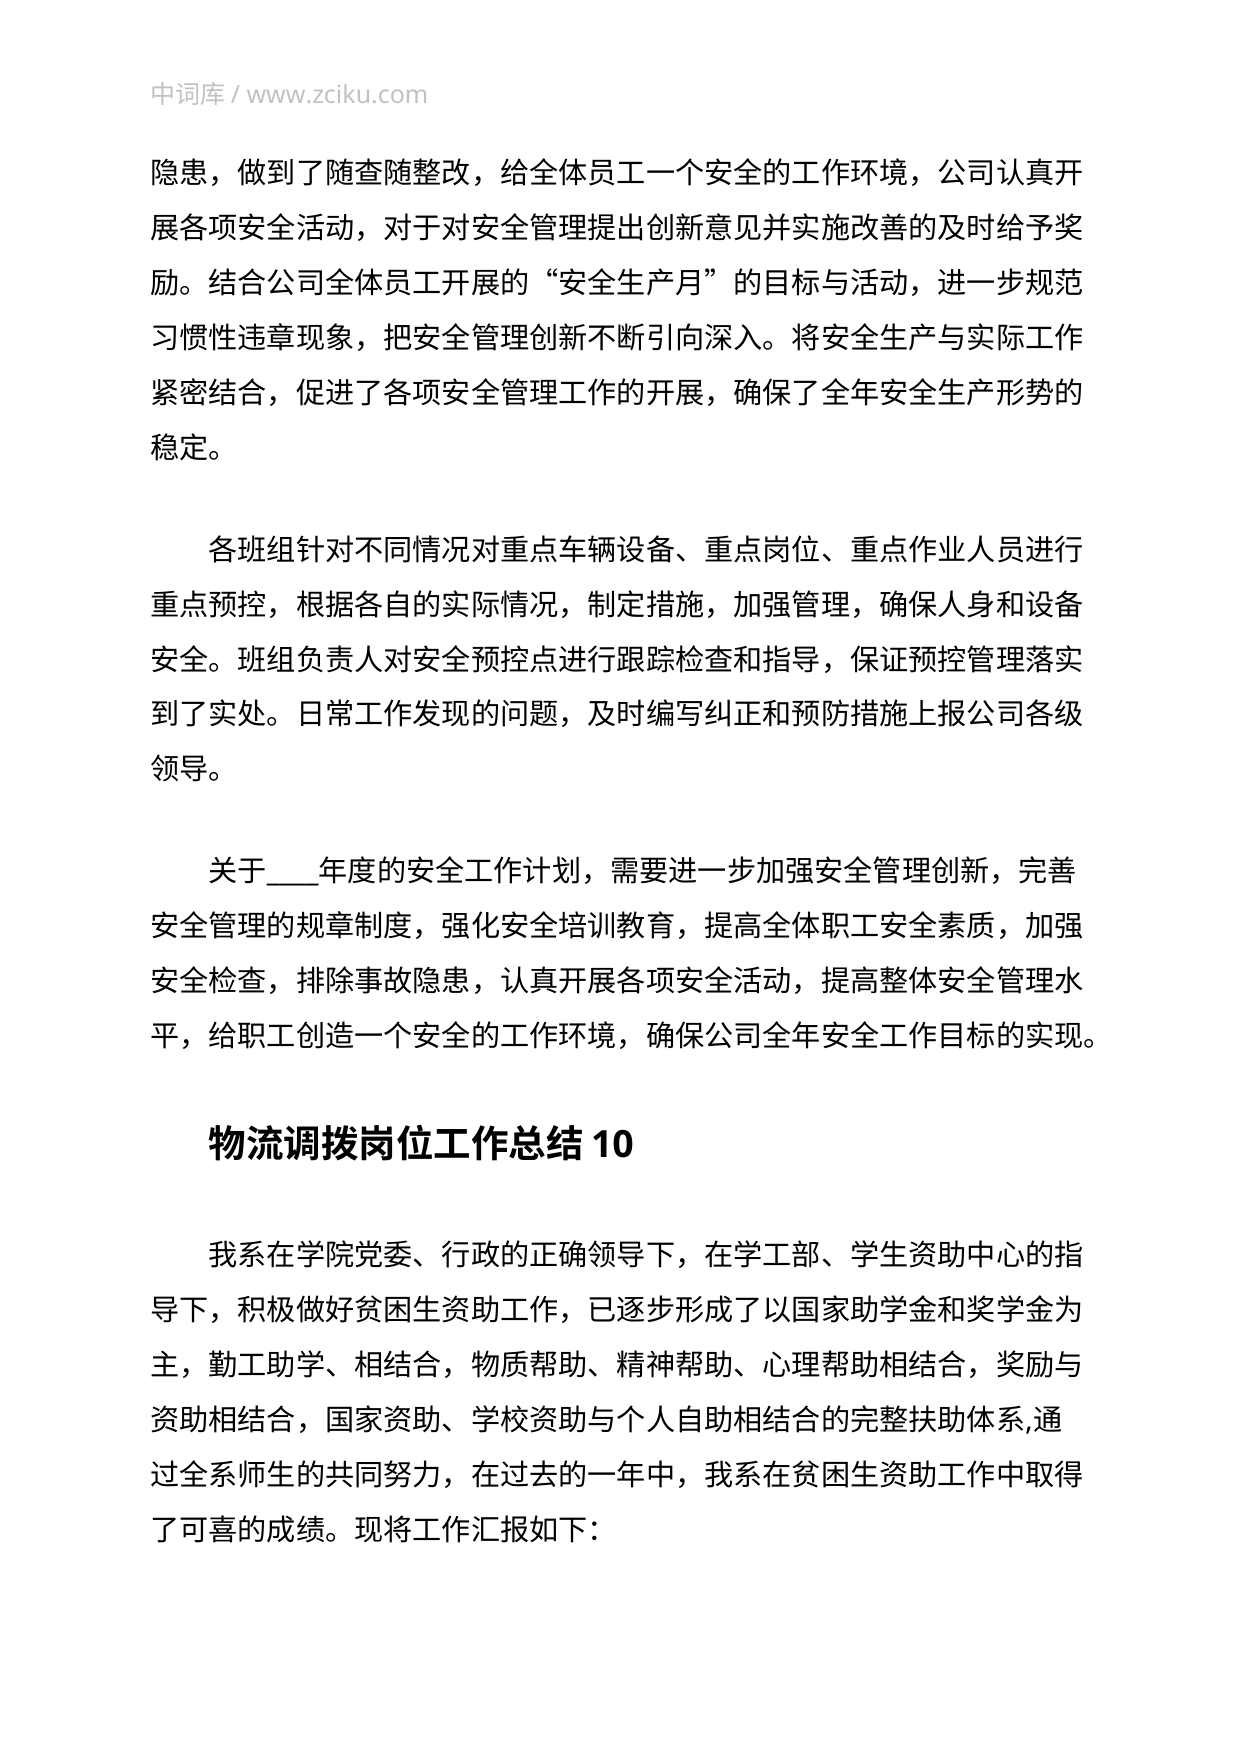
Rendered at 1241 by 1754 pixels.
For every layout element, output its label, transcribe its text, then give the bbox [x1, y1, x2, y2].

text 各班组针对不同情况对重点车辆设备、重点岗位、重点作业人员进行重点预控，根据各自的实际情况，制定措施，加强管理，确保人身和设备安全。班组负责人对安全预控点进行跟踪检查和指导，保证预控管理落实到了实处。日常工作发现的问题，及时编写纠正和预防措施上报公司各级领导。 [150, 526, 1090, 788]
text 关于____年度的安全工作计划，需要进一步加强安全管理创新，完善安全管理的规章制度，强化安全培训教育，提高全体职工安全素质，加强安全检查，排除事故隐患，认真开展各项安全活动，提高整体安全管理水平，给职工创造一个安全的工作环境，确保公司全年安全工作目标的实现。 [150, 848, 1090, 1055]
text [150, 150, 1090, 467]
text 我系在学院党委、行政的正确领导下，在学工部、学生资助中心的指导下，积极做好贫困生资助工作，已逐步形成了以国家助学金和奖学金为主，勤工助学、相结合，物质帮助、精神帮助、心理帮助相结合，奖励与资助相结合，国家资助、学校资助与个人自助相结合的完整扶助体系,通过全系师生的共同努力，在过去的一年中，我系在贫困生资助工作中取得了可喜的成绩。现将工作汇报如下： [150, 1232, 1090, 1549]
text 物流调拨岗位工作总结10 [150, 1114, 1090, 1169]
